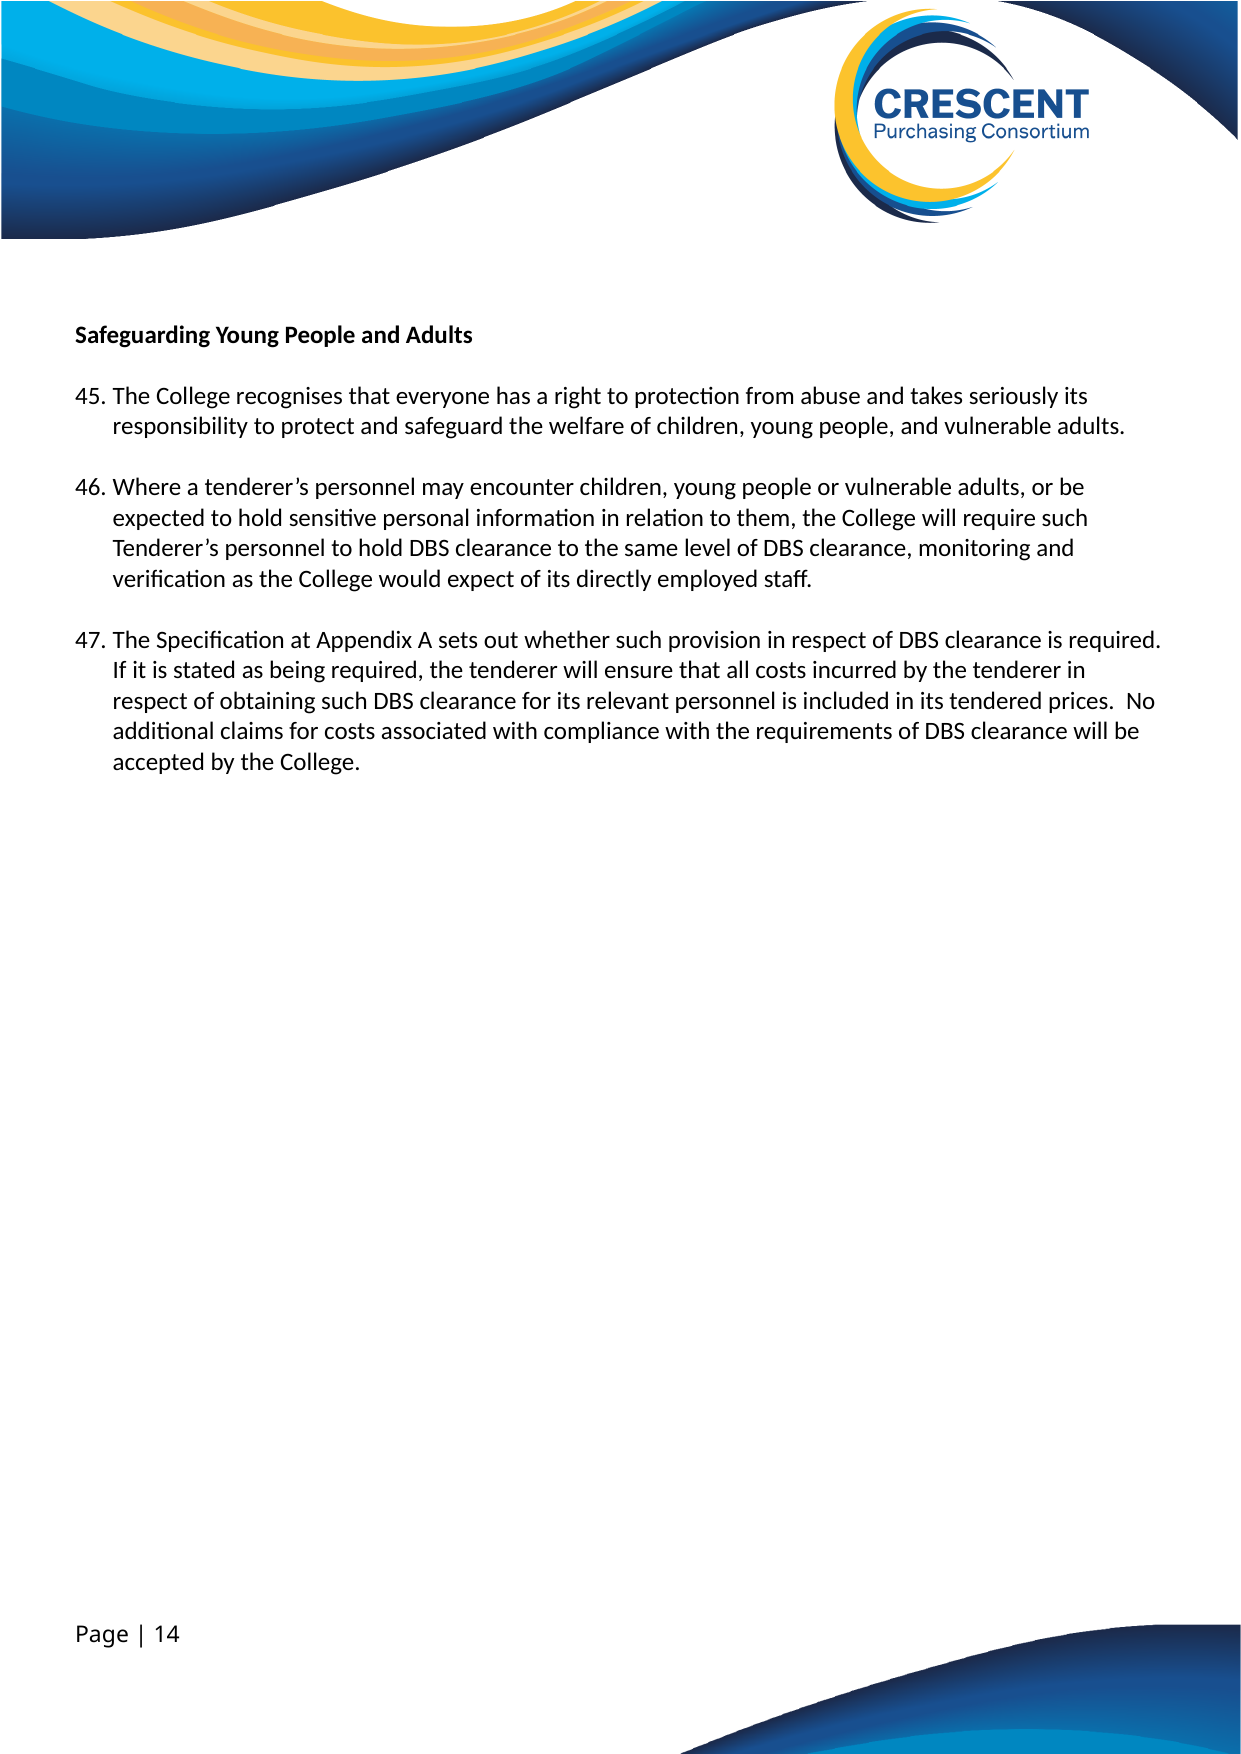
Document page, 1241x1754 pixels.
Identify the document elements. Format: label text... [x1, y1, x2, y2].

picture [0, 1, 1236, 239]
list Where a tenderer’s personnel may encounter children, young people or vulnerable adults, or be expected to hold sensitive personal information in relation to them, the College will require such Tenderer’s personnel to hold DBS clearance to the same level of DBS clearance, monitoring and verification as the College would expect of its directly employed staff. [75, 471, 1165, 593]
list The Specification at Appendix A sets out whether such provision in respect of DBS clearance is required. If it is stated as being required, the tenderer will ensure that all costs incurred by the tenderer in respect of obtaining such DBS clearance for its relevant personnel is included in its tendered prices. No additional claims for costs associated with compliance with the requirements of DBS clearance will be accepted by the College. [75, 624, 1165, 777]
picture [52, 1, 659, 80]
list The College recognises that everyone has a right to protection from abuse and takes seriously its responsibility to protect and safeguard the welfare of children, young people, and vulnerable adults. [75, 380, 1165, 441]
text Safeguarding Young People and Adults [75, 319, 1165, 349]
picture [652, 1624, 1240, 1754]
